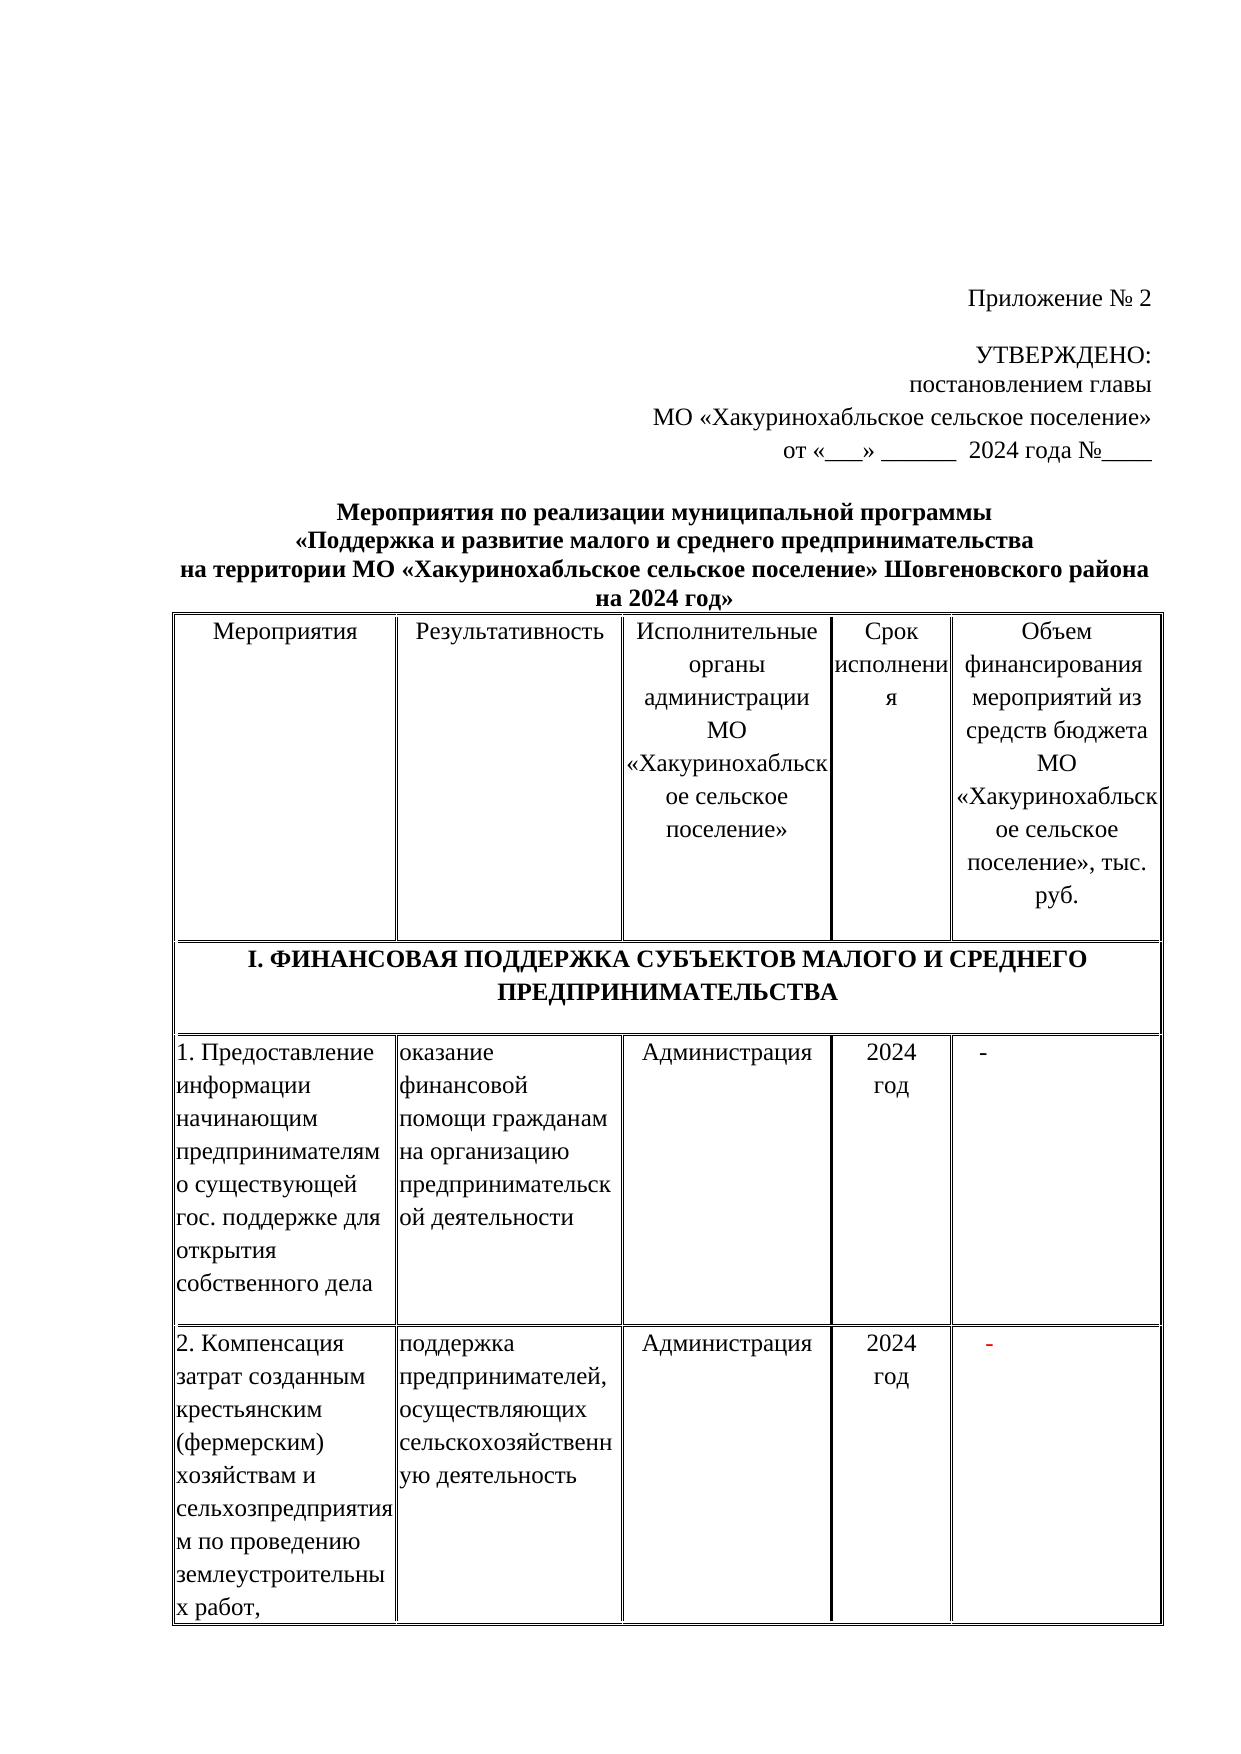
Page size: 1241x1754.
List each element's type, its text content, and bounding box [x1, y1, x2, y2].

table_header Срок исполнения [831, 615, 952, 940]
table_header Исполнительные органы администрации МО «Хакуринохабльское сельское поселение» [623, 615, 831, 940]
text Приложение № 2 [177, 283, 1152, 312]
table_header Объем финансирования мероприятий из средств бюджета МО «Хакуринохабльское сельское поселение», тыс. руб. [952, 615, 1160, 940]
text МО «Хакуринохабльское сельское поселение» [177, 402, 1152, 431]
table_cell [175, 1324, 397, 1623]
text УТВЕРЖДЕНО: [177, 340, 1152, 369]
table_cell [397, 1327, 622, 1623]
text Мероприятия по реализации муниципальной программы [177, 497, 1152, 525]
table_header Результативность [397, 615, 622, 940]
table_cell - [952, 1324, 1161, 1623]
table_header Мероприятия [175, 615, 397, 940]
text от «___» ______ 2024 года №____ [177, 435, 1152, 463]
table_cell I. ФИНАНСОВАЯ ПОДДЕРЖКА СУБЪЕКТОВ МАЛОГО И СРЕДНЕГО ПРЕДПРИНИМАТЕЛЬСТВА [174, 940, 1162, 1032]
table_cell 1. Предоставление информации начинающим предпринимателям о существующей гос. поддержке для открытия собственного дела [175, 1033, 395, 1323]
text «Поддержка и развитие малого и среднего предпринимательства на территории МО «Хакуринохабльское сельское поселение» Шовгеновского района на 2024 год» [177, 525, 1152, 612]
table_cell Администрация [623, 1327, 831, 1623]
table_cell - [953, 1033, 1161, 1323]
table_cell оказание финансовой помощи гражданам на организацию предпринимательской деятельности [398, 1036, 621, 1323]
table_cell 2024 год [833, 1036, 950, 1323]
table_cell Администрация [624, 1036, 830, 1323]
table_cell 2024 год [831, 1327, 952, 1623]
text постановлением главы [177, 369, 1152, 397]
